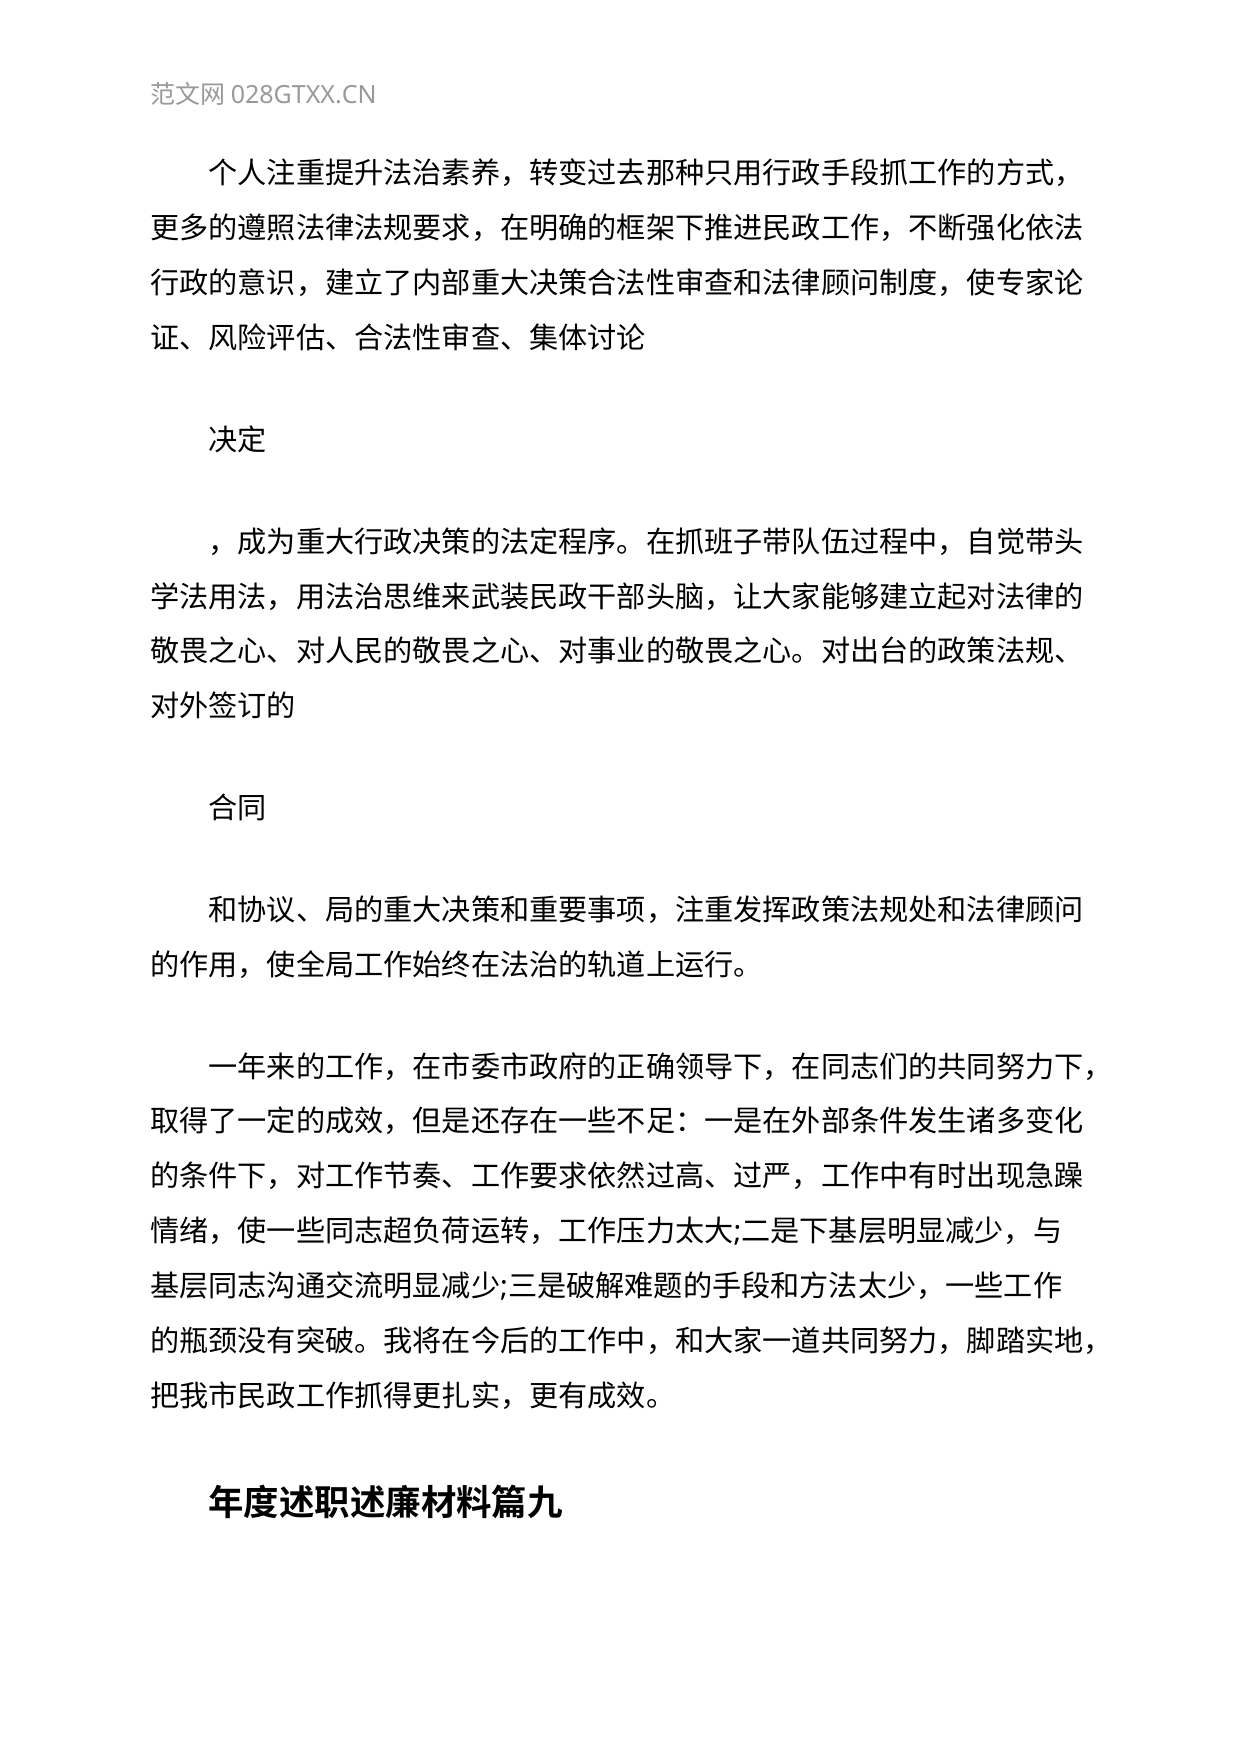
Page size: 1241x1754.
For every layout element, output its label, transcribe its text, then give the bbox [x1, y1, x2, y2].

text 决定 [150, 416, 1090, 459]
text ，成为重大行政决策的法定程序。在抓班子带队伍过程中，自觉带头学法用法，用法治思维来武装民政干部头脑，让大家能够建立起对法律的敬畏之心、对人民的敬畏之心、对事业的敬畏之心。对出台的政策法规、对外签订的 [150, 518, 1090, 725]
text 年度述职述廉材料篇九 [150, 1474, 1090, 1526]
text 合同 [150, 785, 1090, 827]
text 个人注重提升法治素养，转变过去那种只用行政手段抓工作的方式，更多的遵照法律法规要求，在明确的框架下推进民政工作，不断强化依法行政的意识，建立了内部重大决策合法性审查和法律顾问制度，使专家论证、风险评估、合法性审查、集体讨论 [150, 150, 1090, 357]
text 和协议、局的重大决策和重要事项，注重发挥政策法规处和法律顾问的作用，使全局工作始终在法治的轨道上运行。 [150, 886, 1090, 984]
text 一年来的工作，在市委市政府的正确领导下，在同志们的共同努力下，取得了一定的成效，但是还存在一些不足：一是在外部条件发生诸多变化的条件下，对工作节奏、工作要求依然过高、过严，工作中有时出现急躁情绪，使一些同志超负荷运转，工作压力太大;二是下基层明显减少，与基层同志沟通交流明显减少;三是破解难题的手段和方法太少，一些工作的瓶颈没有突破。我将在今后的工作中，和大家一道共同努力，脚踏实地，把我市民政工作抓得更扎实，更有成效。 [150, 1043, 1090, 1415]
